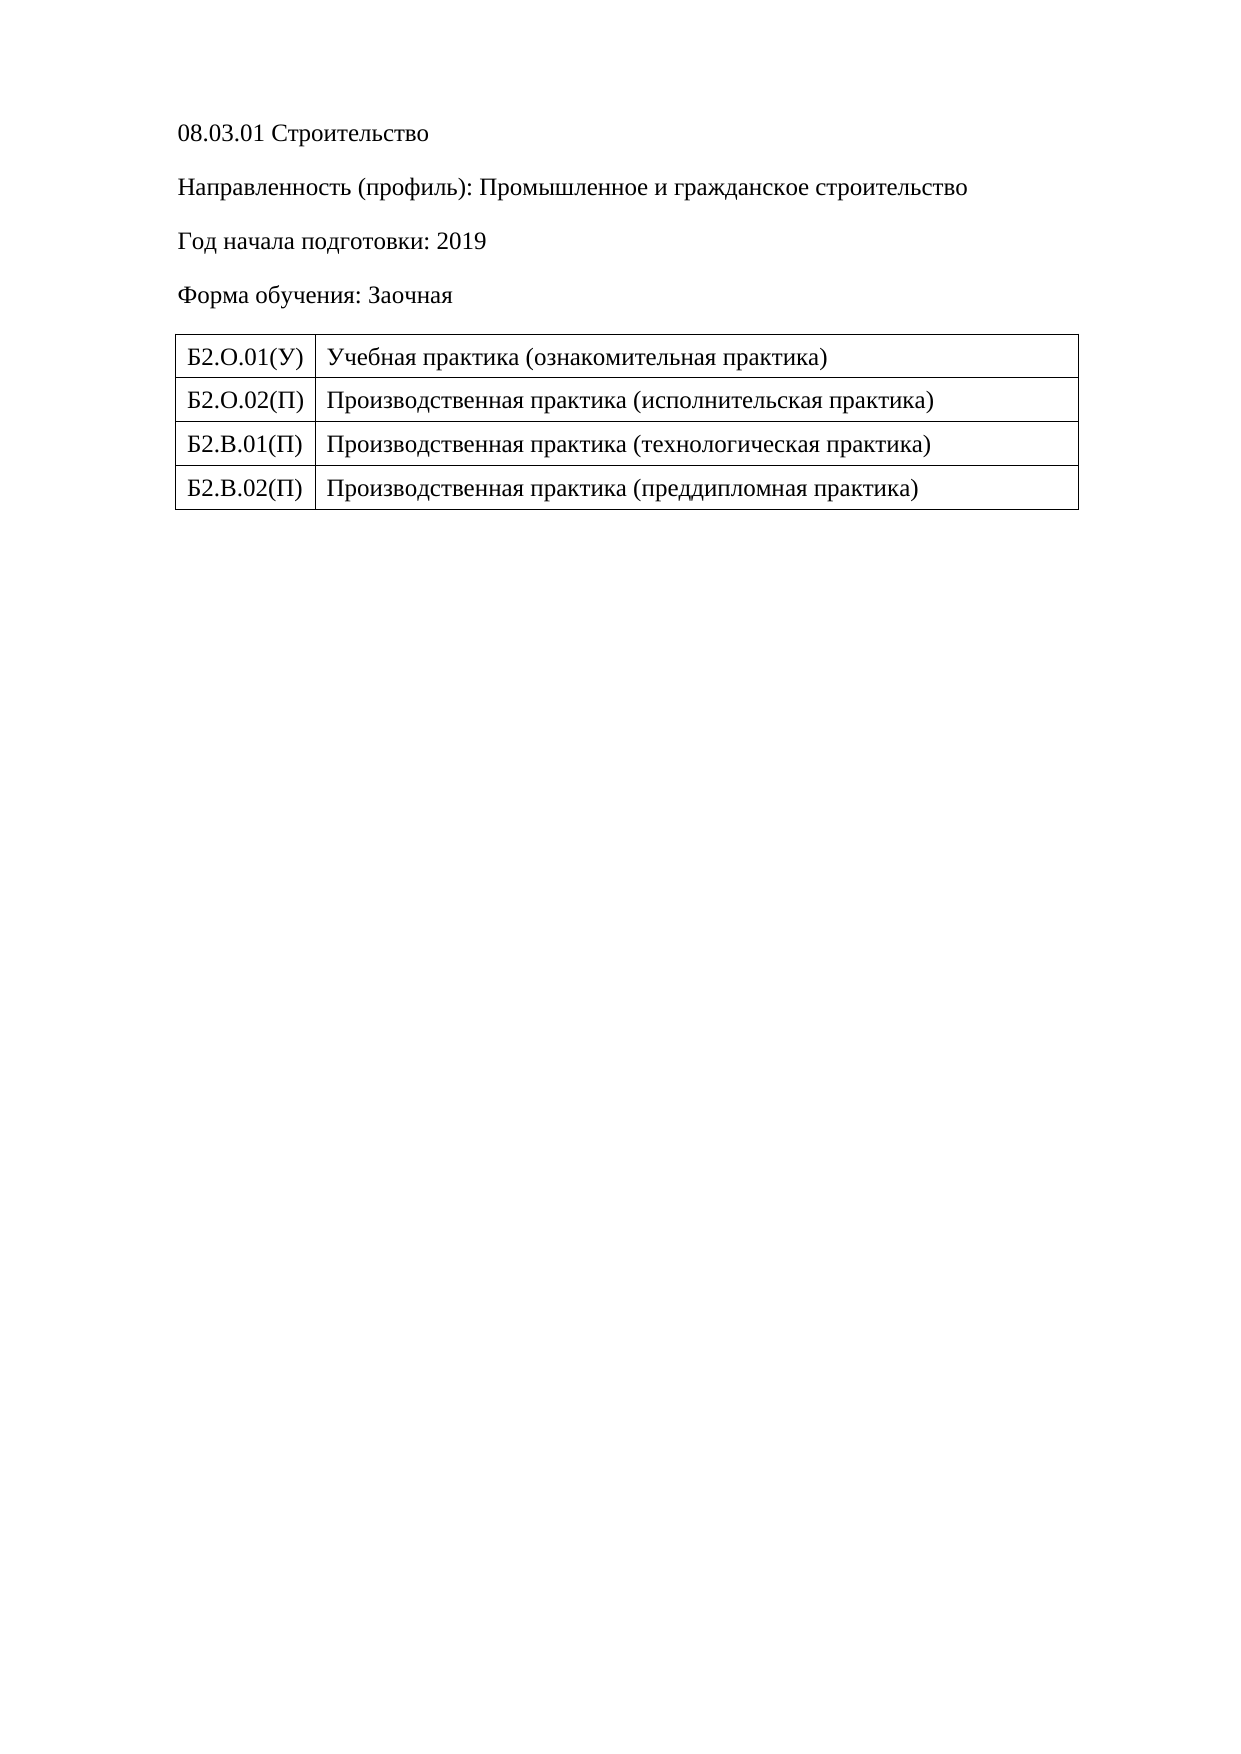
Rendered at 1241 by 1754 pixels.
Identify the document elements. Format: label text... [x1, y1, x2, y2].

text Год начала подготовки: 2019 [177, 226, 1152, 254]
text Форма обучения: Заочная [177, 280, 1152, 308]
table_header Б2.О.01(У) [176, 335, 315, 377]
table_cell Производственная практика (преддипломная практика) [316, 466, 1078, 508]
text 08.03.01 Строительство [177, 118, 1152, 147]
table_header Учебная практика (ознакомительная практика) [316, 335, 1078, 377]
table_cell Б2.В.02(П) [176, 466, 315, 508]
table_cell Б2.В.01(П) [176, 422, 315, 465]
table_cell Б2.О.02(П) [176, 378, 315, 421]
table_cell Производственная практика (исполнительская практика) [316, 378, 1078, 421]
table_cell Производственная практика (технологическая практика) [316, 422, 1078, 465]
text Направленность (профиль): Промышленное и гражданское строительство [177, 172, 1152, 201]
